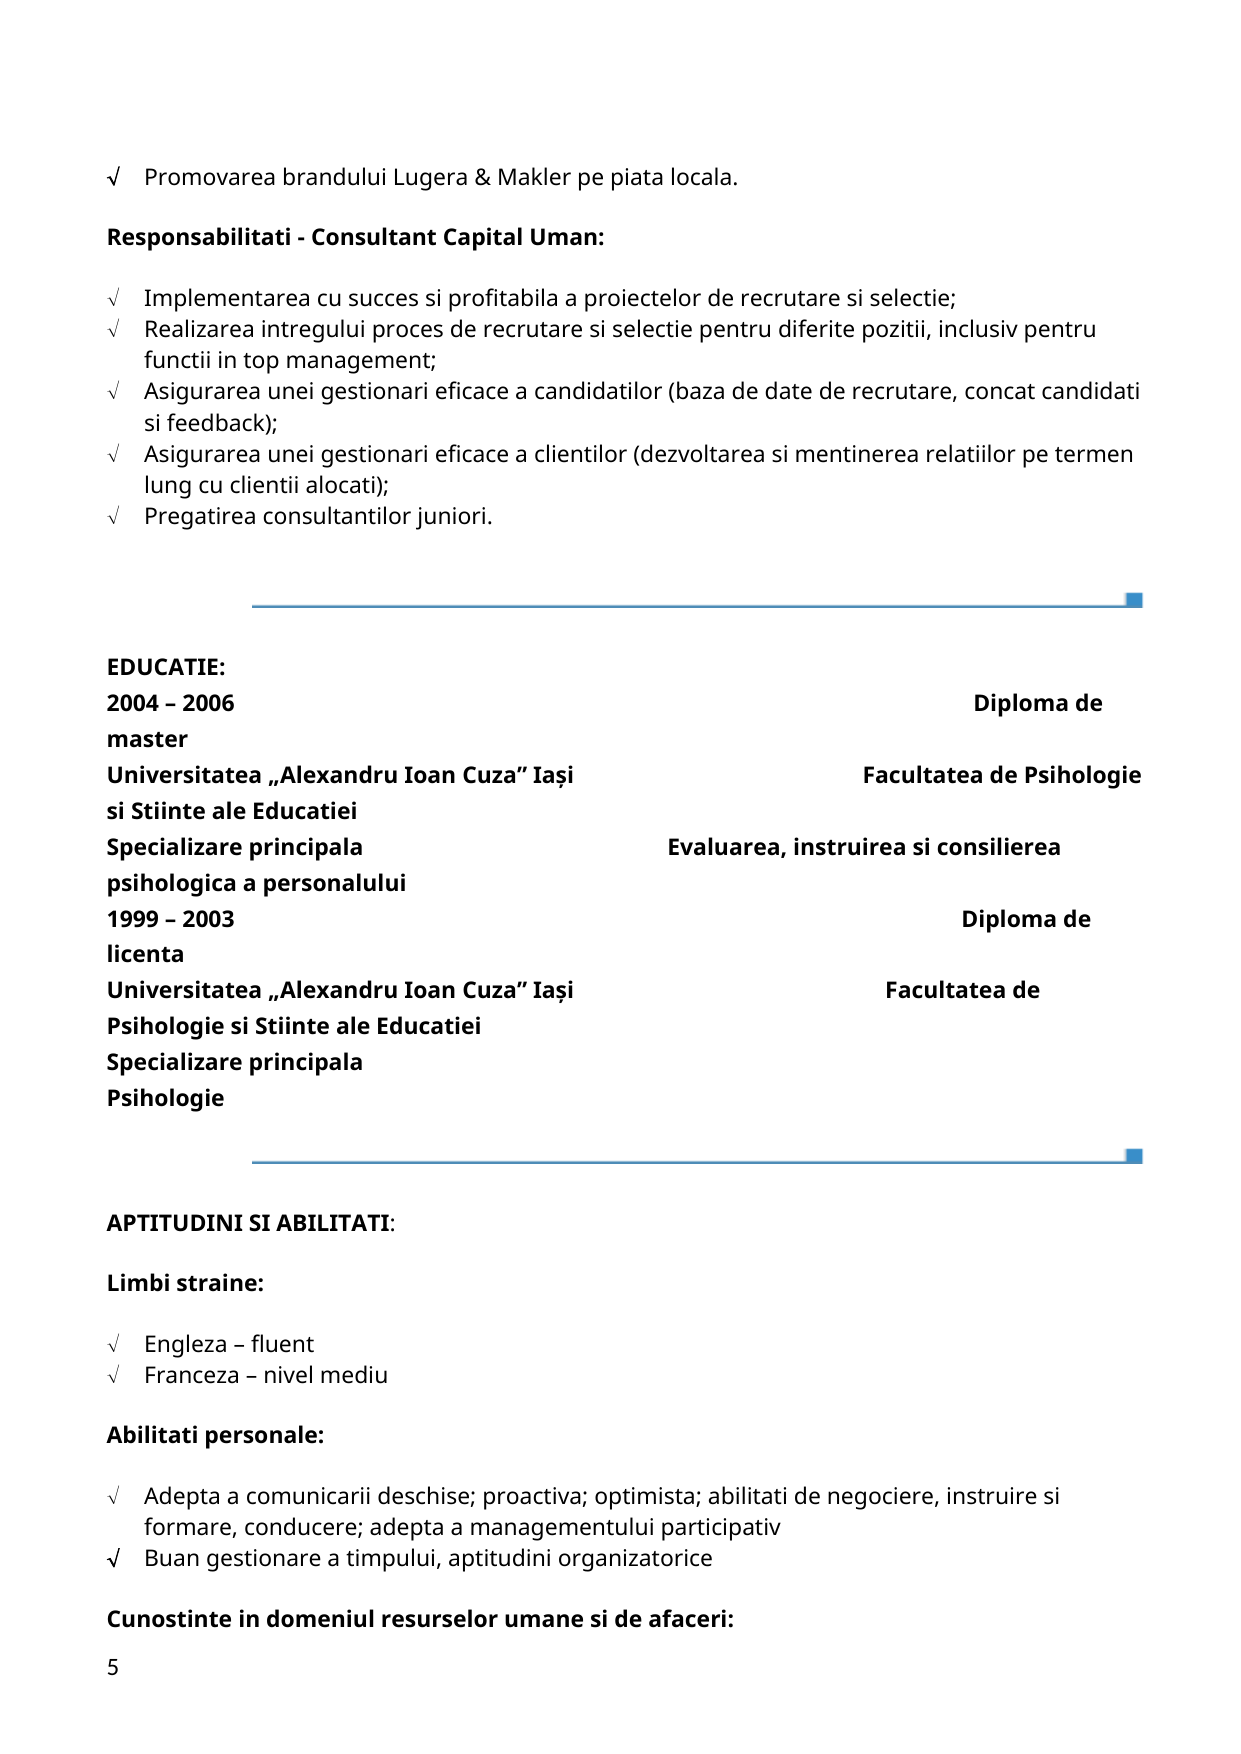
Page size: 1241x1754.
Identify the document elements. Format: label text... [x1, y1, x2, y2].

list Buan gestionare a timpului, aptitudini organizatorice [106, 1542, 1146, 1574]
text Specializare principala Psihologie [106, 1046, 1146, 1113]
list Adepta a comunicarii deschise; proactiva; optimista; abilitati de negociere, instruire si formare, conducere; adepta a managementului participativ [106, 1480, 1146, 1542]
picture [252, 591, 1146, 608]
text Limbi straine: [106, 1267, 1146, 1299]
text 2004 – 2006 Diploma de master [106, 687, 1146, 754]
list Realizarea intregului proces de recrutare si selectie pentru diferite pozitii, inclusiv pentru functii in top management; [106, 313, 1146, 375]
text Cunostinte in domeniul resurselor umane si de afaceri: [106, 1603, 1146, 1634]
list Asigurarea unei gestionari eficace a clientilor (dezvoltarea si mentinerea relatiilor pe termen lung cu clientii alocati); [106, 438, 1146, 500]
text APTITUDINI SI ABILITATI: [106, 1207, 1146, 1238]
picture [252, 1147, 1146, 1164]
text Universitatea „Alexandru Ioan Cuza” Iași Facultatea de Psihologie si Stiinte ale Educatiei [106, 974, 1146, 1042]
list Promovarea brandului Lugera & Makler pe piata locala. [106, 161, 1146, 192]
list Pregatirea consultantilor juniori. [106, 500, 1146, 532]
text Responsabilitati - Consultant Capital Uman: [106, 221, 1146, 252]
list Asigurarea unei gestionari eficace a candidatilor (baza de date de recrutare, concat candidati si feedback); [106, 375, 1146, 438]
text EDUCATIE: [106, 651, 1146, 682]
list Franceza – nivel mediu [106, 1359, 1146, 1390]
list Implementarea cu succes si profitabila a proiectelor de recrutare si selectie; [106, 282, 1146, 313]
list Engleza – fluent [106, 1328, 1146, 1359]
text Specializare principala Evaluarea, instruirea si consilierea psihologica a personalului [106, 831, 1146, 898]
text Universitatea „Alexandru Ioan Cuza” Iași Facultatea de Psihologie si Stiinte ale Educatiei [106, 759, 1146, 826]
text 1999 – 2003 Diploma de licenta [106, 902, 1146, 970]
text Abilitati personale: [106, 1419, 1146, 1451]
